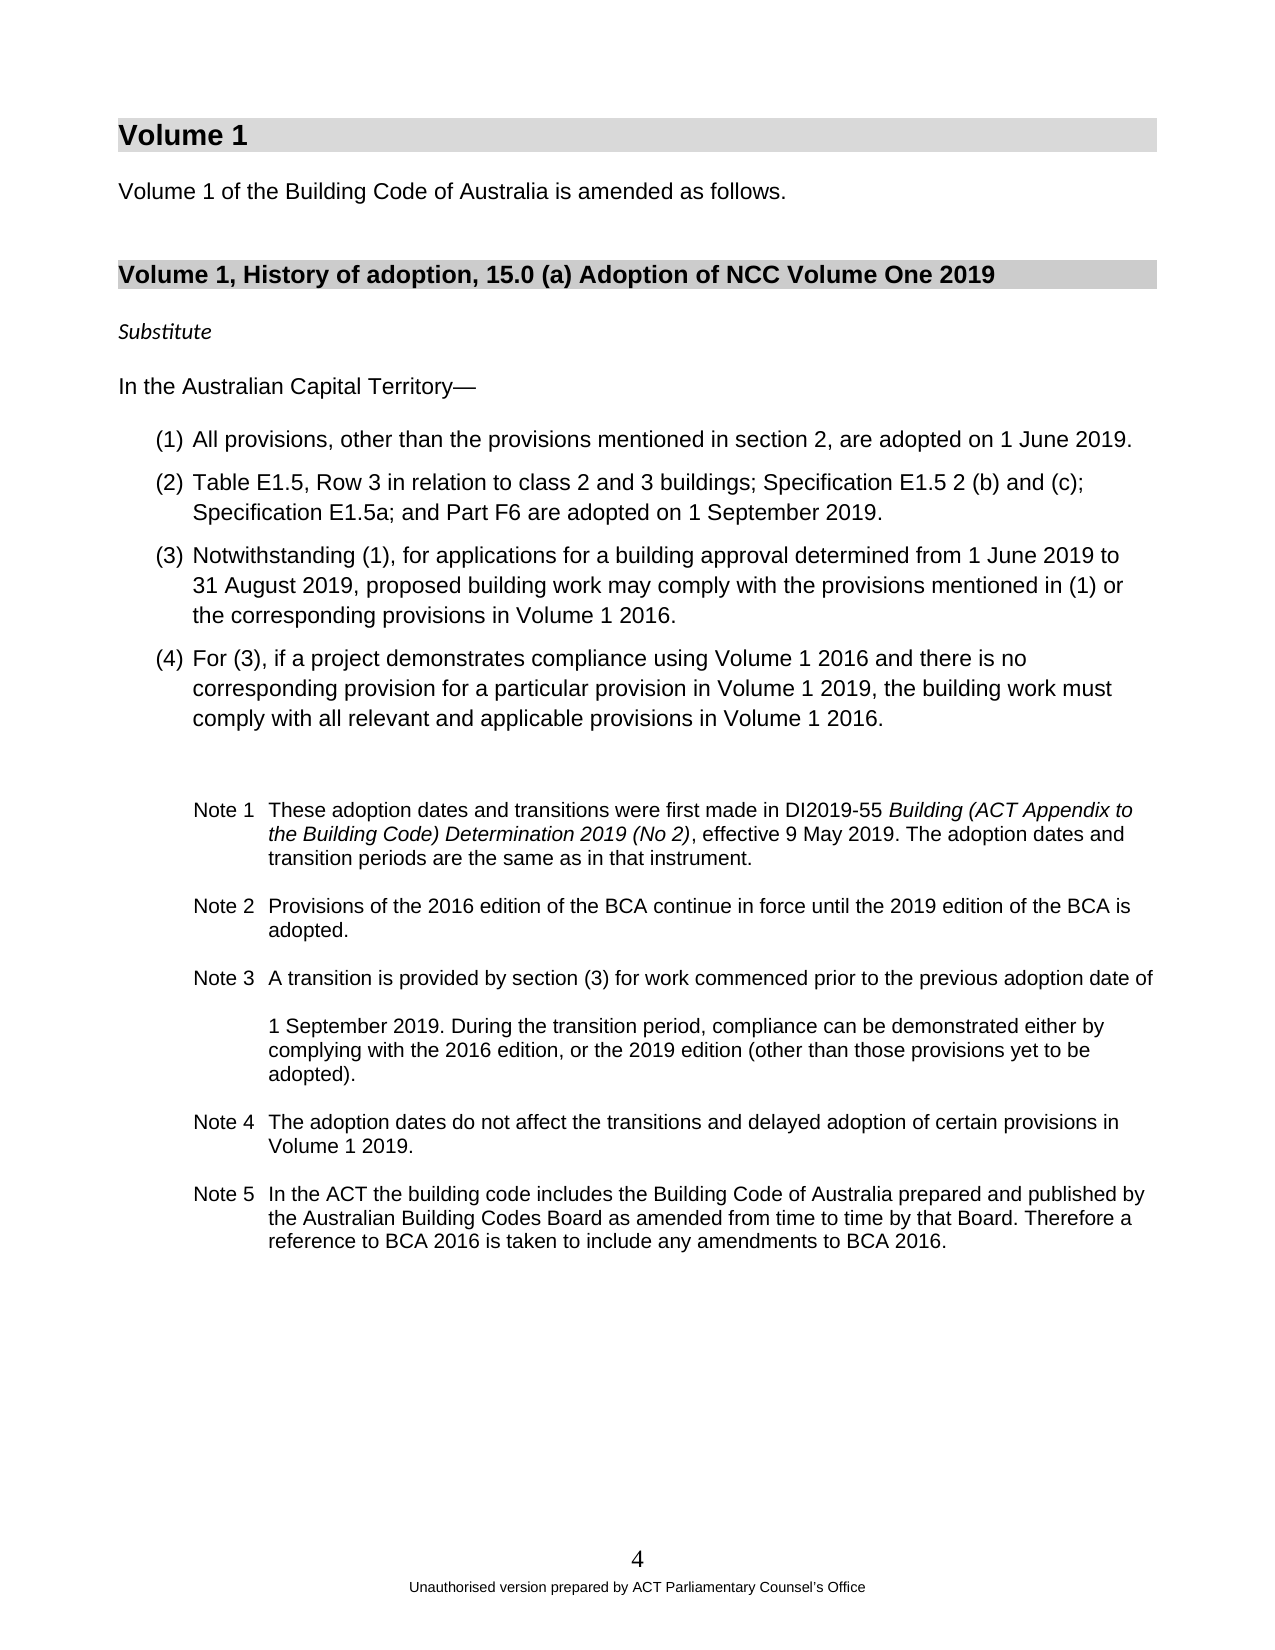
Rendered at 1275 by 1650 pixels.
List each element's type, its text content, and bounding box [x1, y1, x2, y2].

list For (3), if a project demonstrates compliance using Volume 1 2016 and there is no corresponding provision for a particular provision in Volume 1 2019, the building work must comply with all relevant and applicable provisions in Volume 1 2016. [155, 645, 1157, 731]
text Volume 1 [118, 118, 1157, 152]
text Note 4 The adoption dates do not affect the transitions and delayed adoption of certain provisions in Volume 1 2019. [193, 1109, 1157, 1157]
list Notwithstanding (1), for applications for a building approval determined from 1 June 2019 to 31 August 2019, proposed building work may comply with the provisions mentioned in (1) or the corresponding provisions in Volume 1 2016. [155, 542, 1157, 628]
text Note 3 A transition is provided by section (3) for work commenced prior to the previous adoption date of 1 September 2019. During the transition period, compliance can be demonstrated either by complying with the 2016 edition, or the 2019 edition (other than those provisions yet to be adopted). [193, 966, 1157, 1086]
list Table E1.5, Row 3 in relation to class 2 and 3 buildings; Specification E1.5 2 (b) and (c); Specification E1.5a; and Part F6 are adopted on 1 September 2019. [155, 469, 1157, 525]
text Volume 1, History of adoption, 15.0 (a) Adoption of NCC Volume One 2019 [118, 260, 1157, 289]
text In the Australian Capital Territory— [118, 373, 1157, 399]
text Note 1 These adoption dates and transitions were first made in DI2019-55 Building (ACT Appendix to the Building Code) Determination 2019 (No 2), effective 9 May 2019. The adoption dates and transition periods are the same as in that instrument. [193, 798, 1157, 870]
text Note 5 In the ACT the building code includes the Building Code of Australia prepared and published by the Australian Building Codes Board as amended from time to time by that Board. Therefore a reference to BCA 2016 is taken to include any amendments to BCA 2016. [193, 1181, 1157, 1253]
list All provisions, other than the provisions mentioned in section 2, are adopted on 1 June 2019. [155, 426, 1157, 452]
text Substitute [118, 317, 1157, 345]
text Volume 1 of the Building Code of Australia is amended as follows. [118, 178, 1157, 204]
text Note 2 Provisions of the 2016 edition of the BCA continue in force until the 2019 edition of the BCA is adopted. [193, 894, 1157, 942]
